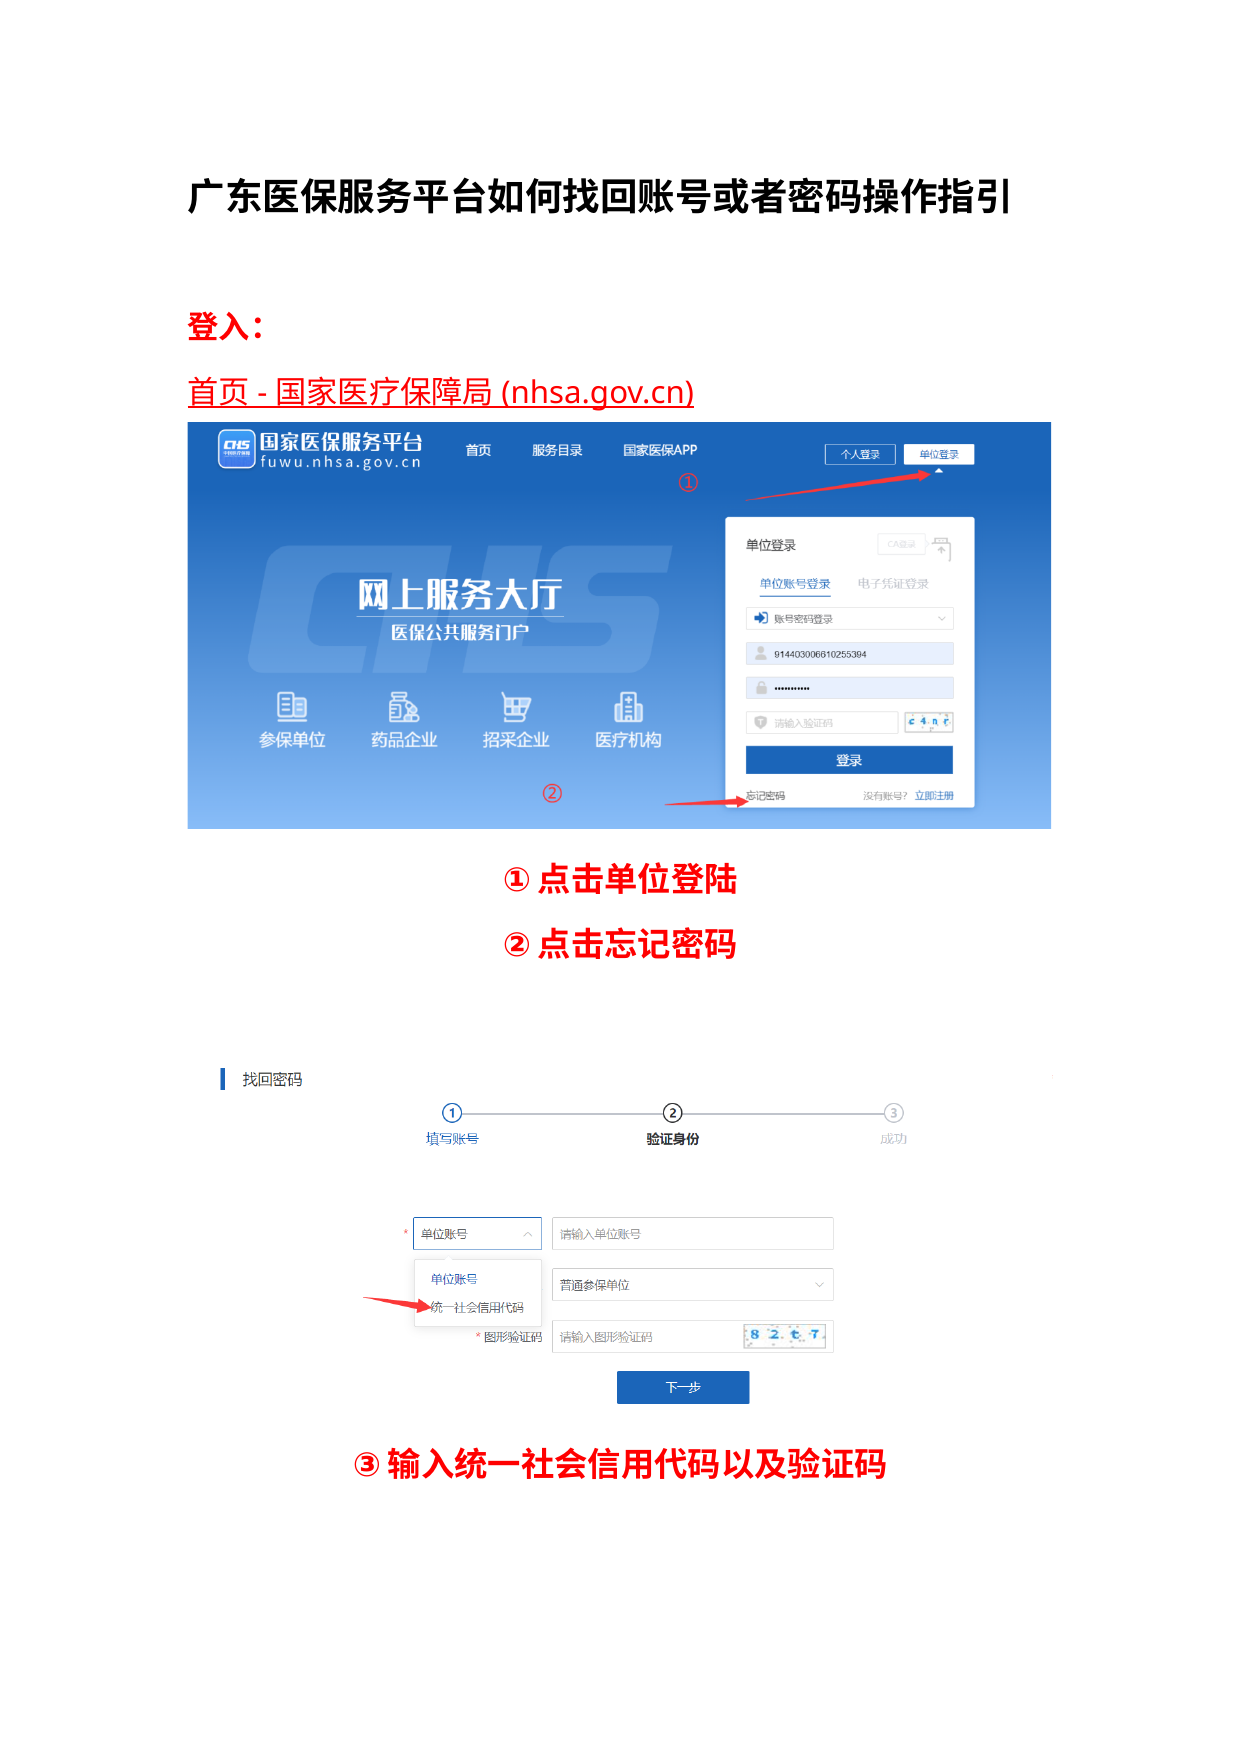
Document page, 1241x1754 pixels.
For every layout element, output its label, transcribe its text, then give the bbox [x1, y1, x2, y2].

text 广东医保服务平台如何找回账号或者密码操作指引 [187, 162, 1053, 227]
text 登入： [187, 292, 1053, 357]
text ②点击忘记密码 [187, 909, 1053, 974]
text ①点击单位登陆 [187, 844, 1053, 909]
picture [187, 422, 1052, 829]
text 首页 - 国家医疗保障局 (nhsa.gov.cn) [187, 357, 1053, 422]
text ③输入统一社会信用代码以及验证码 [187, 1429, 1053, 1494]
picture [187, 1039, 1053, 1427]
